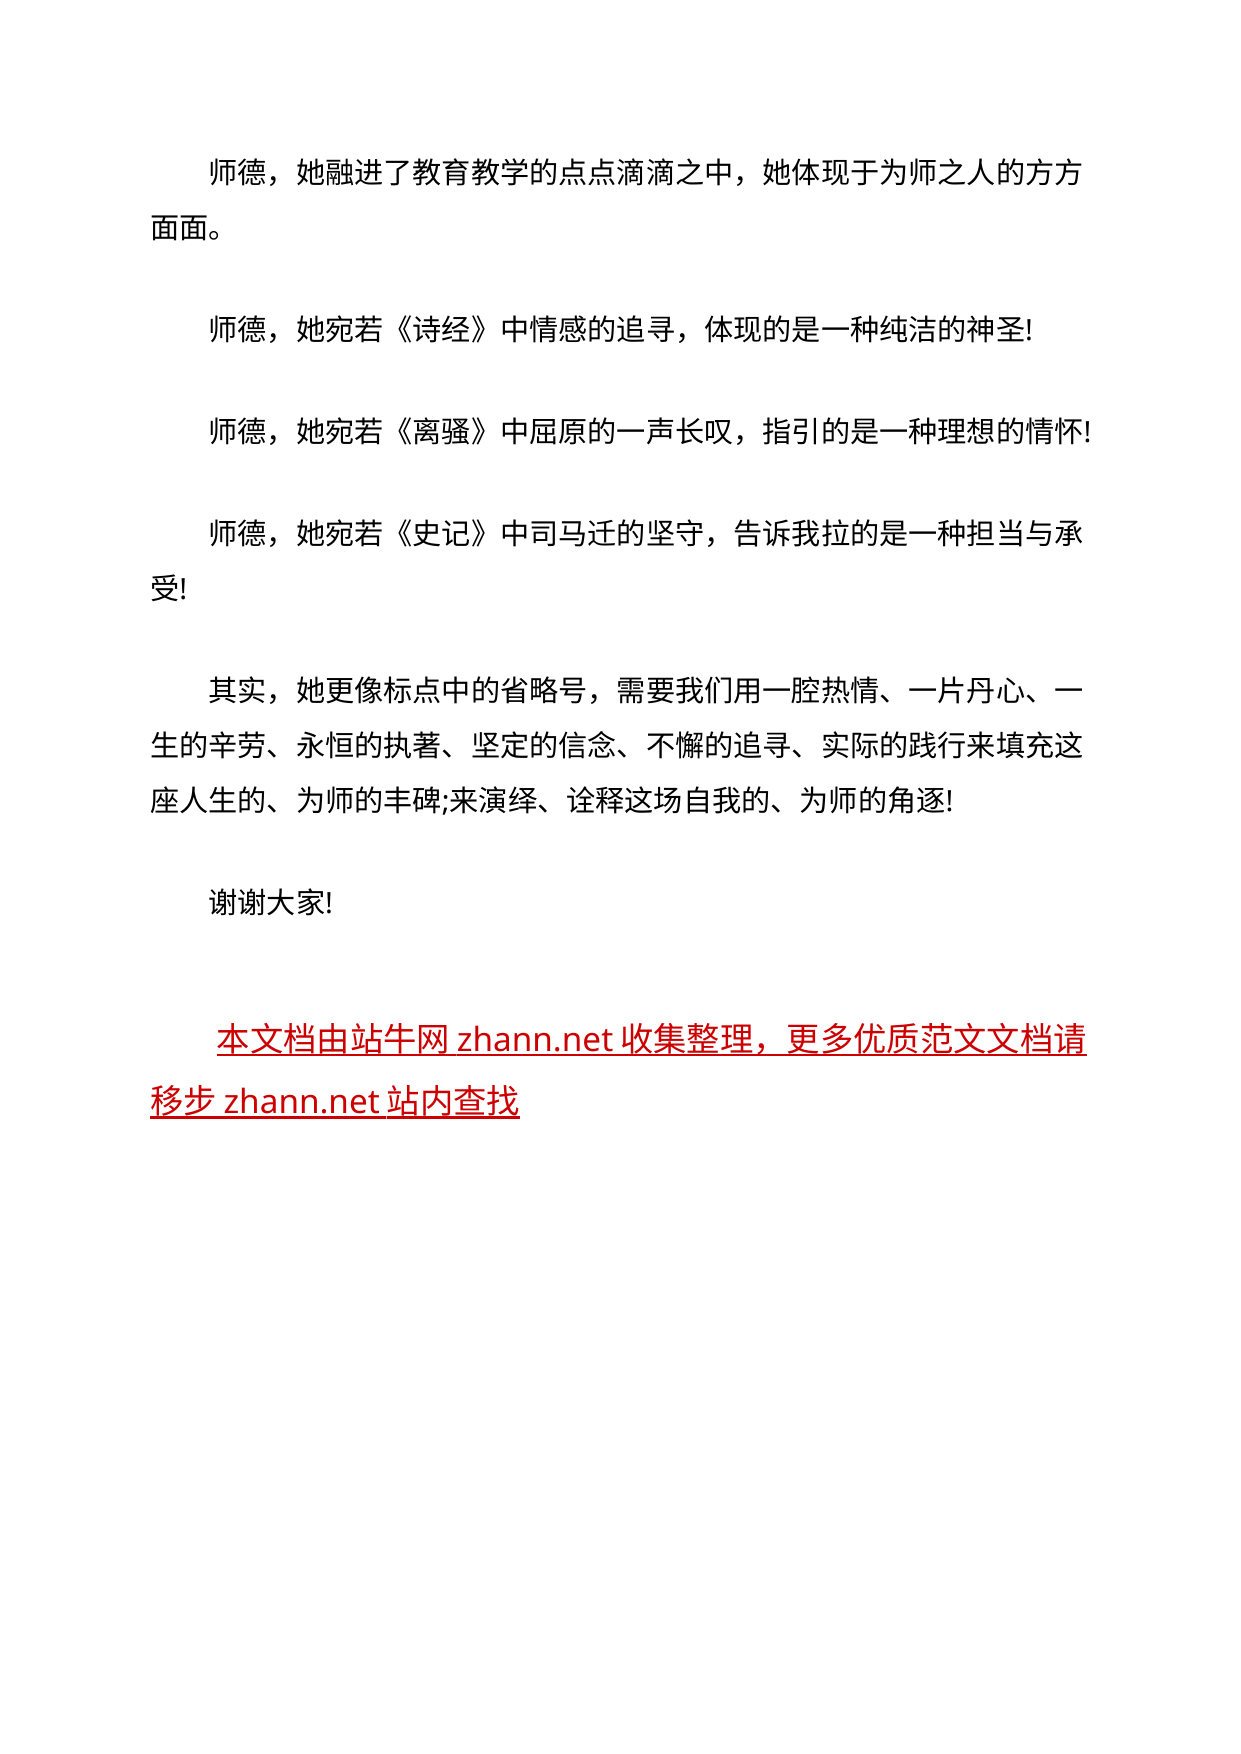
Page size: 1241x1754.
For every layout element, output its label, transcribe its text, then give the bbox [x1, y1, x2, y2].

text 其实，她更像标点中的省略号，需要我们用一腔热情、一片丹心、一生的辛劳、永恒的执著、坚定的信念、不懈的追寻、实际的践行来填充这座人生的、为师的丰碑;来演绎、诠释这场自我的、为师的角逐! [150, 667, 1090, 820]
text 谢谢大家! [150, 879, 1090, 922]
text 本文档由站牛网zhann.net收集整理，更多优质范文文档请移步zhann.net站内查找 [150, 1012, 1090, 1124]
text 师德，她宛若《离骚》中屈原的一声长叹，指引的是一种理想的情怀! [150, 409, 1090, 451]
text 师德，她宛若《史记》中司马迁的坚守，告诉我拉的是一种担当与承受! [150, 511, 1090, 608]
text 师德，她融进了教育教学的点点滴滴之中，她体现于为师之人的方方面面。 [150, 150, 1090, 247]
text 师德，她宛若《诗经》中情感的追寻，体现的是一种纯洁的神圣! [150, 307, 1090, 349]
